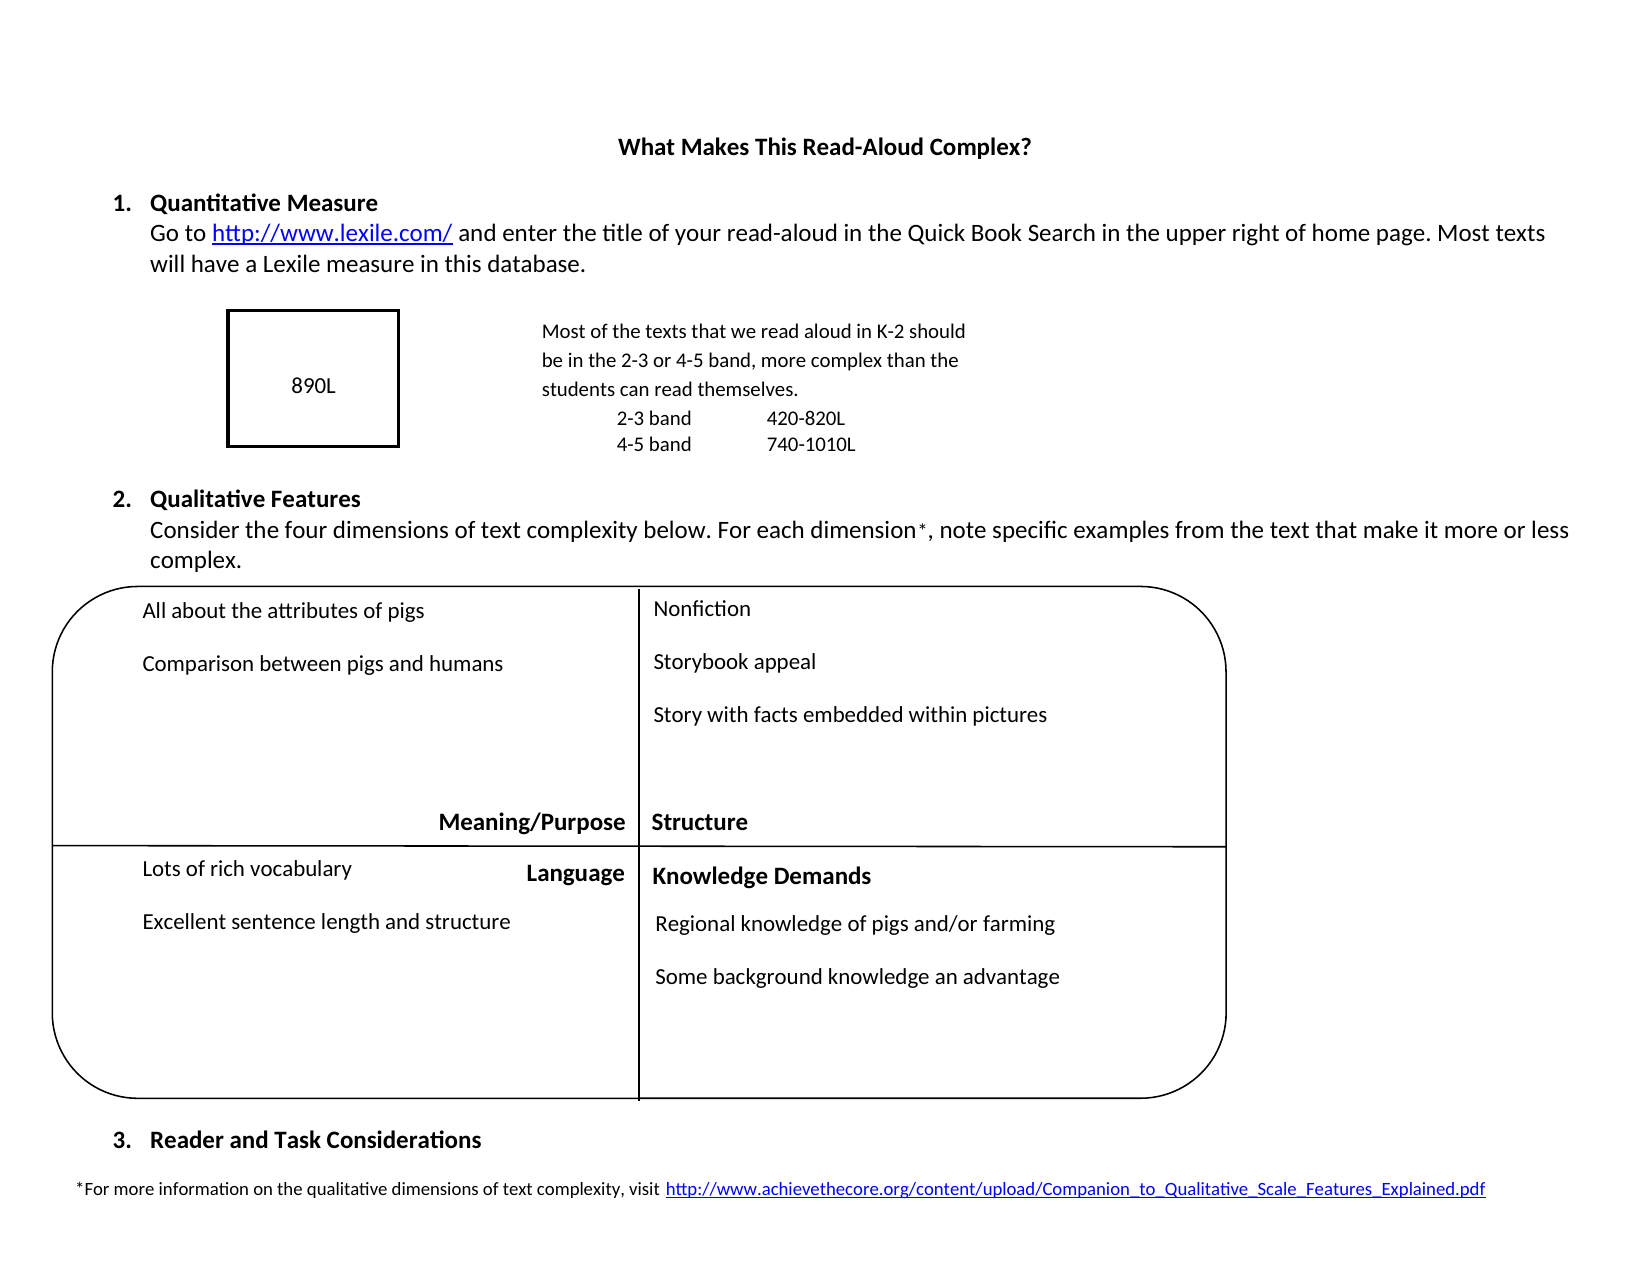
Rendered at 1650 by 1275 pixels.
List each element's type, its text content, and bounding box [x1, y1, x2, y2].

list Reader and Task Considerations [112, 1124, 1575, 1155]
text What Makes This Read-Aloud Complex? [75, 131, 1575, 161]
text Consider the four dimensions of text complexity below. For each dimension*, note specific examples from the text that make it more or less complex. [150, 514, 1575, 575]
list Qualitative Features [112, 483, 1575, 514]
list Quantitative Measure [112, 187, 1575, 217]
list Go to http://www.lexile.com/ and enter the title of your read-aloud in the Quick Book Search in the upper right of home page. Most texts will have a Lexile measure in this database. [150, 217, 1575, 278]
